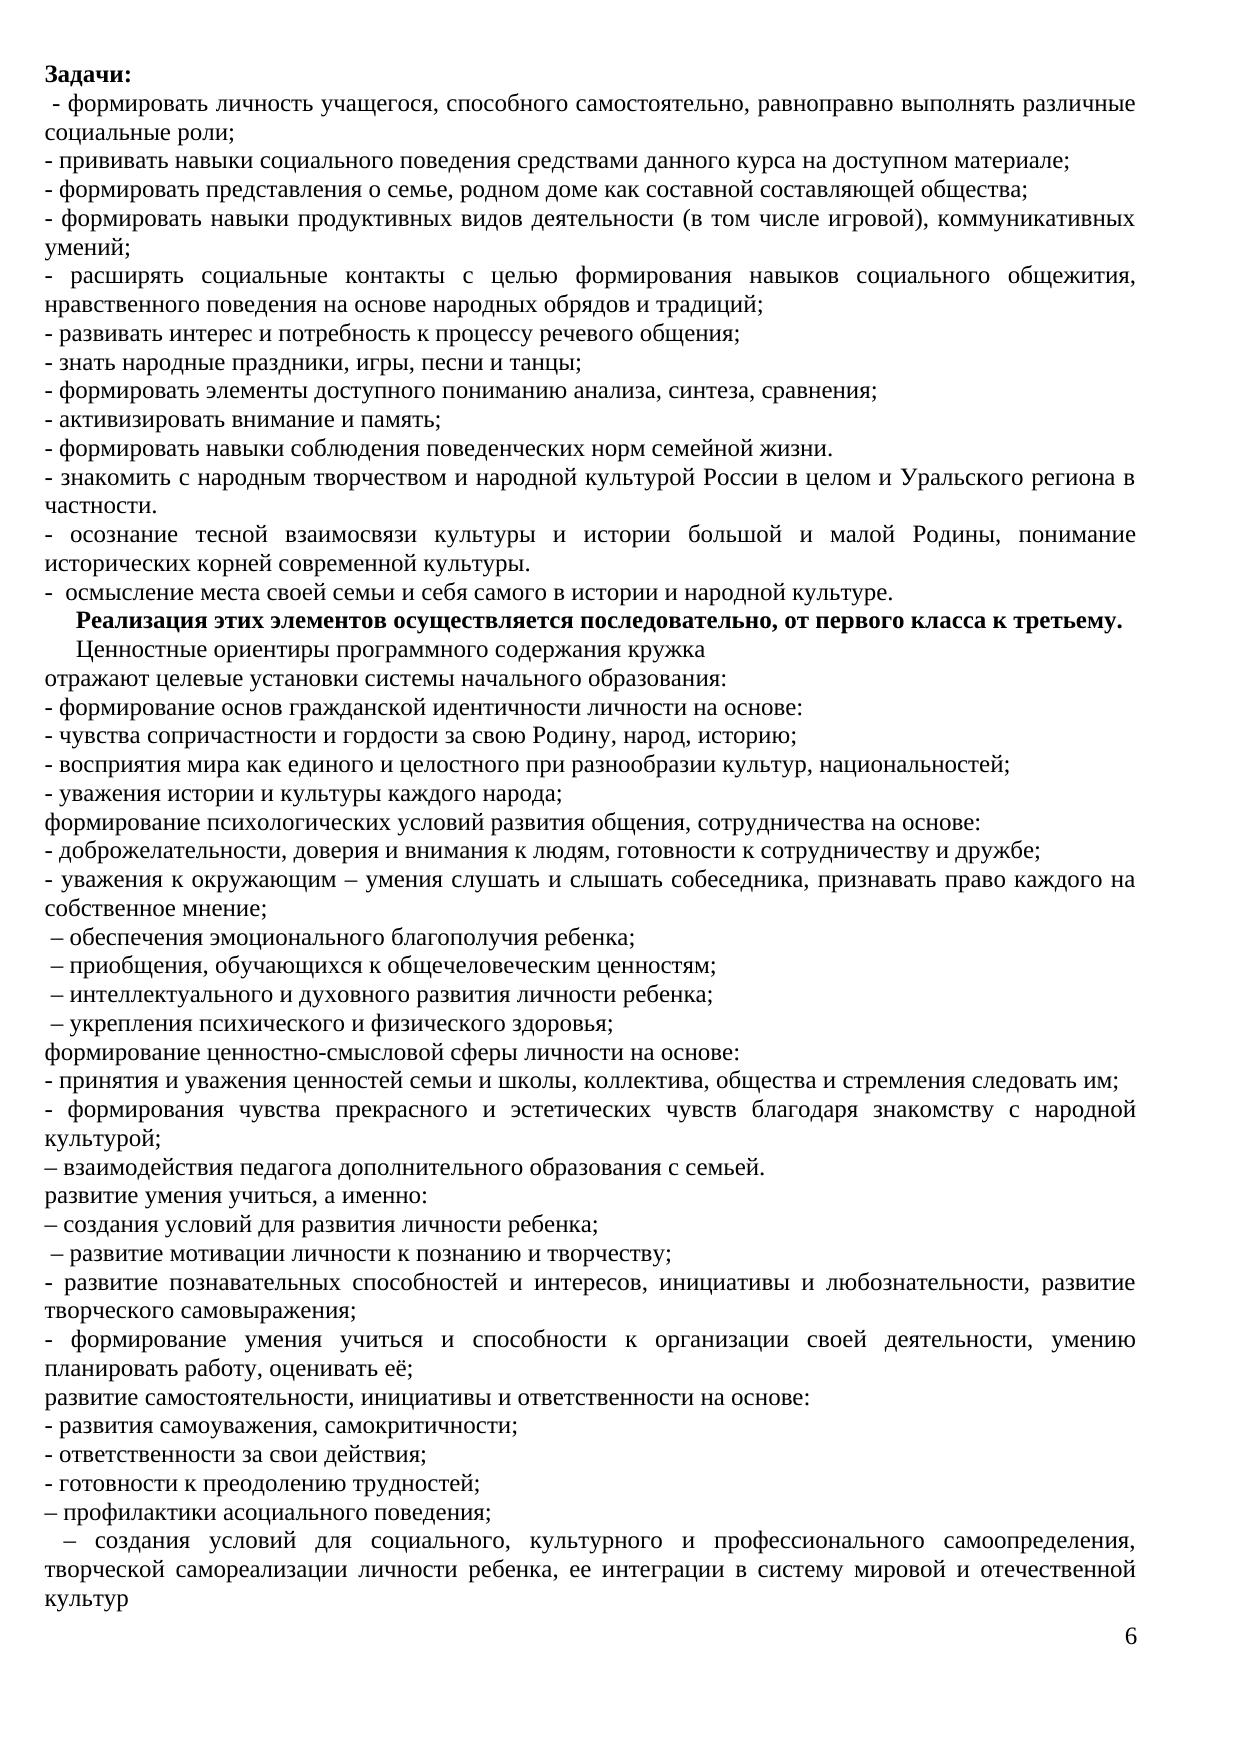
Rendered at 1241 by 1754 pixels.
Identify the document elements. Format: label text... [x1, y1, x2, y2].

text – развитие мотивации личности к познанию и творчеству; [44, 1238, 1137, 1267]
text - формировать личность учащегося, способного самостоятельно, равноправно выполнять различные социальные роли; [44, 88, 1137, 145]
text - формировать элементы доступного пониманию анализа, синтеза, сравнения; [44, 375, 1137, 404]
text - формировать навыки соблюдения поведенческих норм семейной жизни. [44, 433, 1137, 462]
text - развитие познавательных способностей и интересов, инициативы и любознательности, развитие творческого самовыражения; [44, 1267, 1137, 1324]
text - знакомить с народным творчеством и народной культурой России в целом и Уральского региона в частности. [44, 462, 1137, 519]
text – профилактики асоциального поведения; [44, 1497, 1137, 1525]
text формирование психологических условий развития общения, сотрудничества на основе: [44, 807, 1137, 835]
text развитие самостоятельности, инициативы и ответственности на основе: [44, 1382, 1137, 1410]
text отражают целевые установки системы начального образования: [44, 663, 1137, 692]
text – взаимодействия педагога дополнительного образования с семьей. [44, 1152, 1137, 1180]
text - ответственности за свои действия; [44, 1439, 1137, 1468]
text формирование ценностно-смысловой сферы личности на основе: [44, 1037, 1137, 1065]
text - формирование умения учиться и способности к организации своей деятельности, умению планировать работу, оценивать её; [44, 1324, 1137, 1382]
text - доброжелательности, доверия и внимания к людям, готовности к сотрудничеству и дружбе; [44, 835, 1137, 864]
text – приобщения, обучающихся к общечеловеческим ценностям; [44, 950, 1137, 979]
text развитие умения учиться, а именно: [44, 1180, 1137, 1209]
text - формирование основ гражданской идентичности личности на основе: [44, 692, 1137, 720]
text - формирования чувства прекрасного и эстетических чувств благодаря знакомству с народной культурой; [44, 1094, 1137, 1152]
text Ценностные ориентиры программного содержания кружка [44, 634, 1137, 663]
text – укрепления психического и физического здоровья; [44, 1008, 1137, 1037]
text Реализация этих элементов осуществляется последовательно, от первого класса к третьему. [44, 605, 1137, 634]
text - чувства сопричастности и гордости за свою Родину, народ, историю; [44, 720, 1137, 749]
text – интеллектуального и духовного развития личности ребенка; [44, 979, 1137, 1008]
text - уважения истории и культуры каждого народа; [44, 778, 1137, 807]
text - готовности к преодолению трудностей; [44, 1468, 1137, 1497]
text - расширять социальные контакты с целью формирования навыков социального общежития, нравственного поведения на основе народных обрядов и традиций; [44, 260, 1137, 318]
text - знать народные праздники, игры, песни и танцы; [44, 347, 1137, 375]
text - активизировать внимание и память; [44, 404, 1137, 433]
text - восприятия мира как единого и целостного при разнообразии культур, национальностей; [44, 749, 1137, 778]
text – обеспечения эмоционального благополучия ребенка; [44, 922, 1137, 950]
text - осмысление места своей семьи и себя самого в истории и народной культуре. [44, 577, 1137, 605]
text - формировать навыки продуктивных видов деятельности (в том числе игровой), коммуникативных умений; [44, 203, 1137, 260]
text - развития самоуважения, самокритичности; [44, 1410, 1137, 1439]
text - формировать представления о семье, родном доме как составной составляющей общества; [44, 174, 1137, 203]
text Задачи: [44, 59, 1137, 88]
text - прививать навыки социального поведения средствами данного курса на доступном материале; [44, 145, 1137, 174]
text – создания условий для развития личности ребенка; [44, 1209, 1137, 1238]
text - принятия и уважения ценностей семьи и школы, коллектива, общества и стремления следовать им; [44, 1065, 1137, 1094]
text - уважения к окружающим – умения слушать и слышать собеседника, признавать право каждого на собственное мнение; [44, 864, 1137, 922]
text – создания условий для социального, культурного и профессионального самоопределения, творческой самореализации личности ребенка, ее интеграции в систему мировой и отечественной культур [44, 1525, 1137, 1612]
text - осознание тесной взаимосвязи культуры и истории большой и малой Родины, понимание исторических корней современной культуры. [44, 519, 1137, 577]
text - развивать интерес и потребность к процессу речевого общения; [44, 318, 1137, 347]
